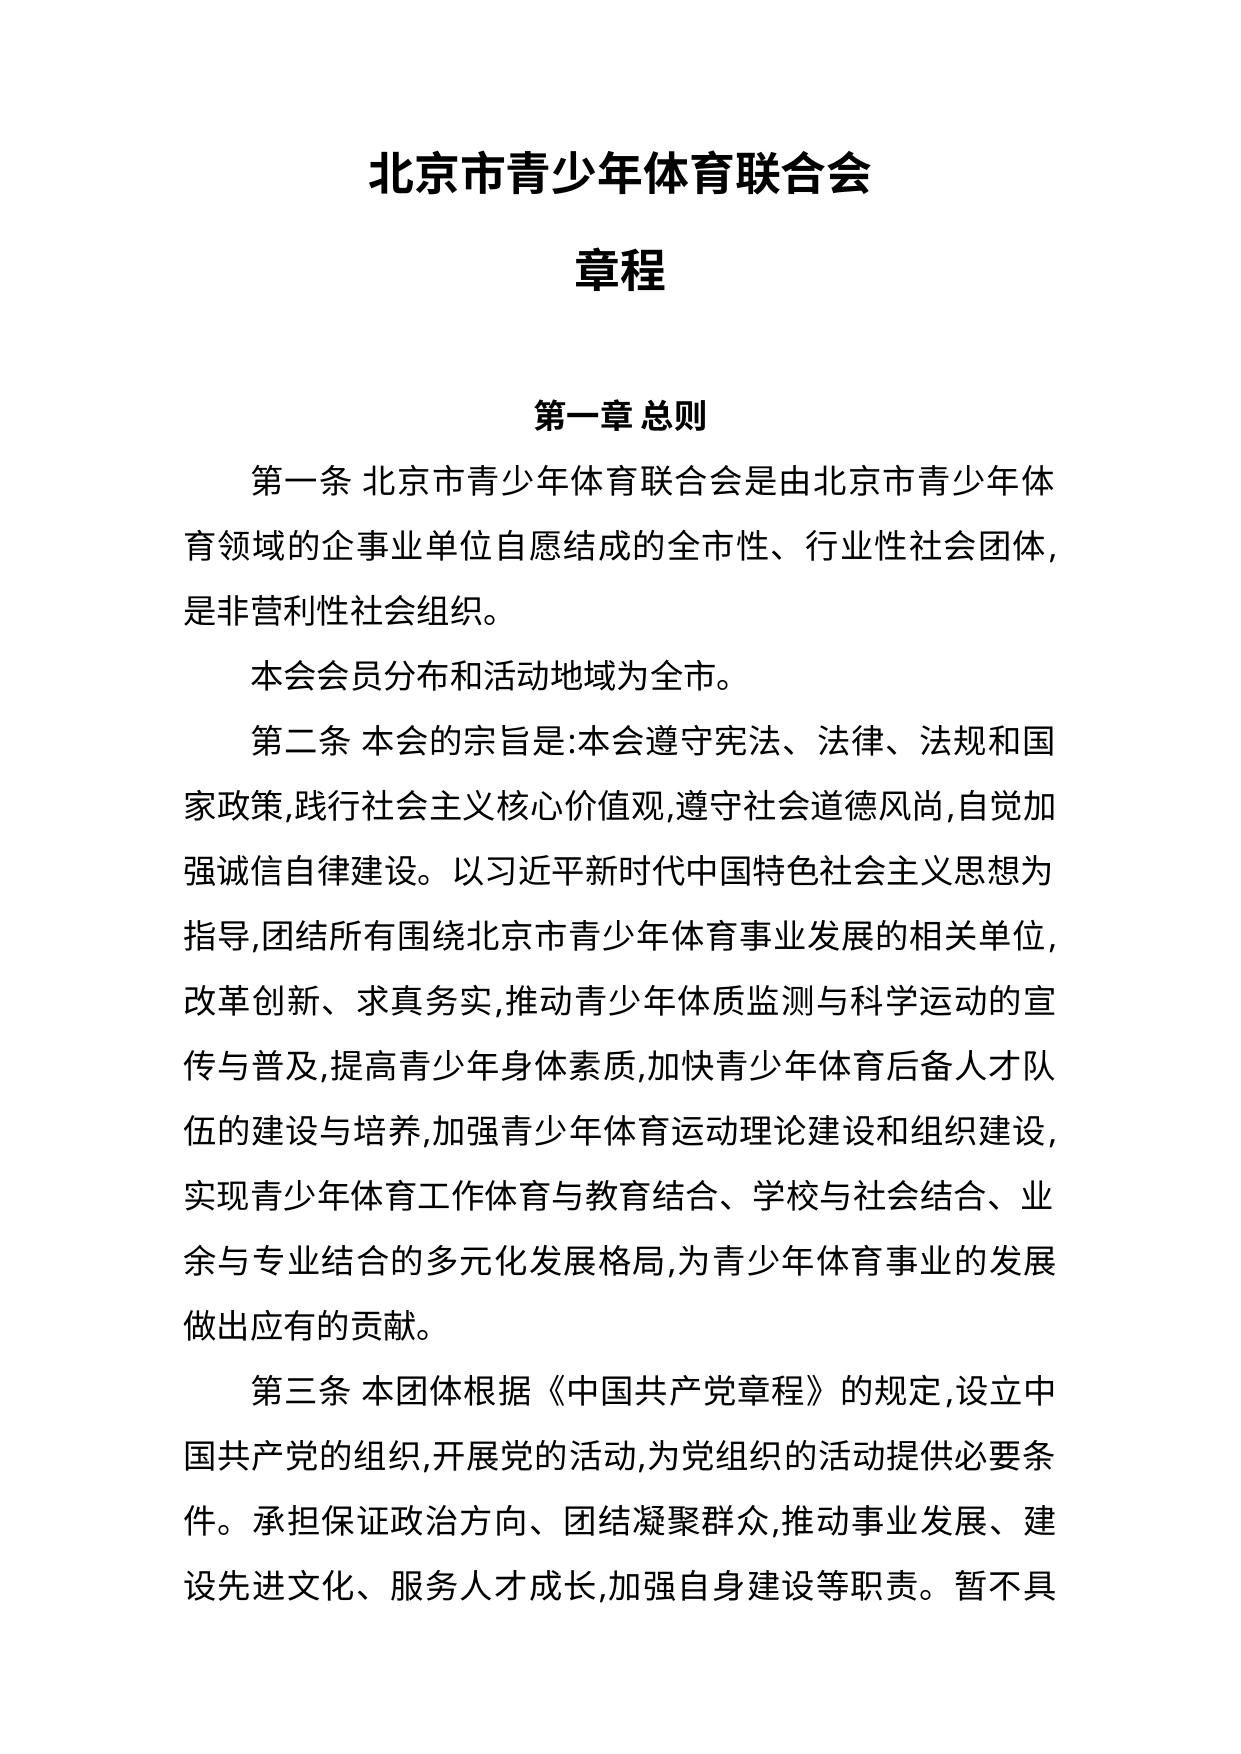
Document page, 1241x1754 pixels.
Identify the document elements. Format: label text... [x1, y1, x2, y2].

text 第一章 总则 [183, 381, 1057, 446]
text 北京市青少年体育联合会 [183, 121, 1057, 219]
text 本会会员分布和活动地域为全市。 [183, 641, 1057, 706]
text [183, 1356, 1057, 1616]
text 章程 [183, 219, 1057, 316]
text 第二条 本会的宗旨是:本会遵守宪法、法律、法规和国家政策,践行社会主义核心价值观,遵守社会道德风尚,自觉加强诚信自律建设。以习近平新时代中国特色社会主义思想为指导,团结所有围绕北京市青少年体育事业发展的相关单位,改革创新、求真务实,推动青少年体质监测与科学运动的宣传与普及,提高青少年身体素质,加快青少年体育后备人才队伍的建设与培养,加强青少年体育运动理论建设和组织建设,实现青少年体育工作体育与教育结合、学校与社会结合、业余与专业结合的多元化发展格局,为青少年体育事业的发展做出应有的贡献。 [183, 706, 1057, 1356]
text 第一条 北京市青少年体育联合会是由北京市青少年体育领域的企事业单位自愿结成的全市性、行业性社会团体,是非营利性社会组织。 [183, 446, 1057, 641]
